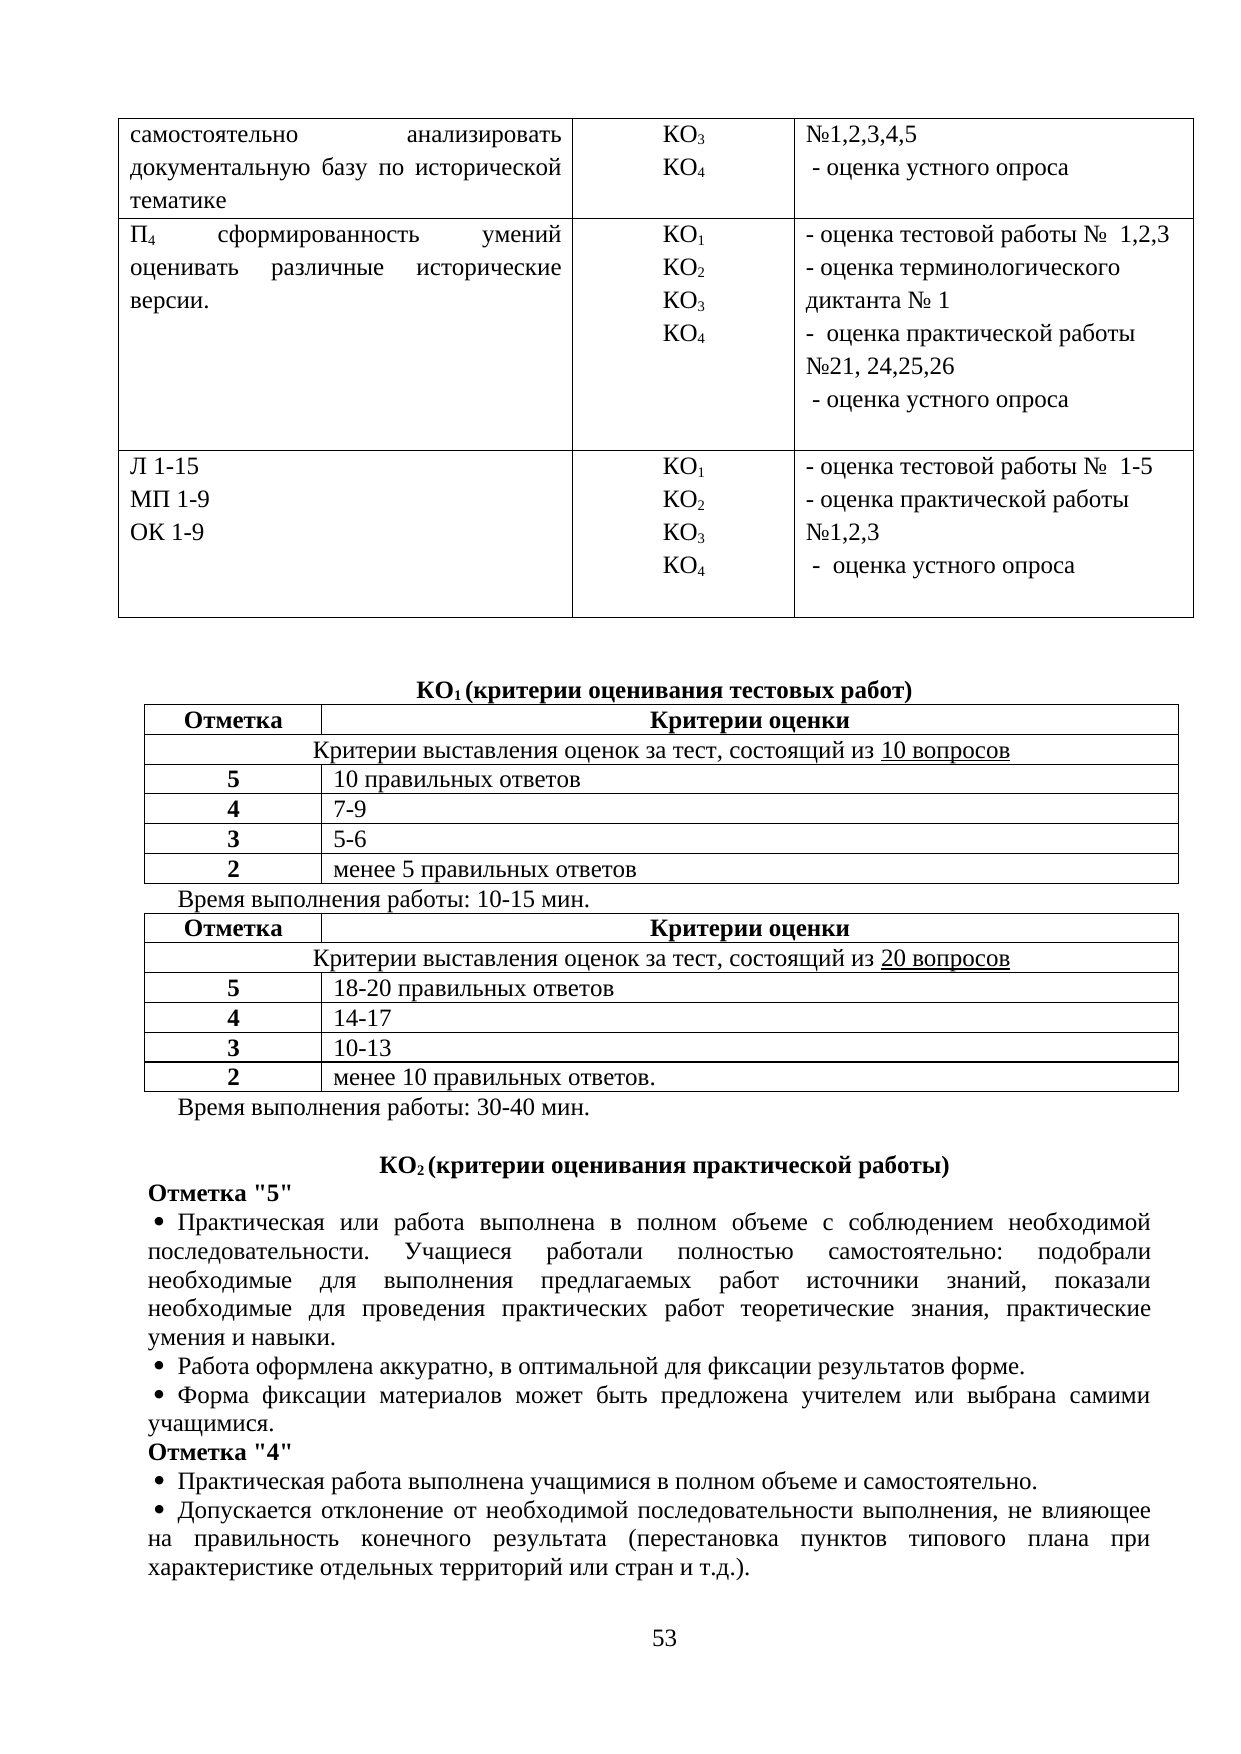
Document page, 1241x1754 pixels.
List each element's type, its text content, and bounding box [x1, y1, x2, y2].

table_header Отметка [145, 914, 321, 942]
table_cell Критерии выставления оценок за тест, состоящий из 10 вопросов [145, 735, 1178, 763]
table_cell КО1 КО2 КО3 КО4 [573, 119, 794, 218]
text Время выполнения работы: 10-15 мин. [177, 884, 1152, 912]
text Отметка "4" [148, 1437, 1152, 1466]
table_cell 4 [145, 1003, 321, 1032]
table_cell менее 10 правильных ответов. [322, 1063, 1178, 1091]
list Форма фиксации материалов может быть предложена учителем или выбрана самими учащимися. [148, 1380, 1152, 1437]
text КО2 (критерии оценивания практической работы) [177, 1150, 1152, 1178]
list Практическая работа выполнена учащимися в полном объеме и самостоятельно. [148, 1466, 1152, 1495]
table_cell 10 правильных ответов [322, 765, 1178, 793]
table_cell КО1 КО2 КО3 КО4 [573, 219, 794, 450]
table_cell 7-9 [322, 794, 1178, 823]
table_cell Критерии выставления оценок за тест, состоящий из 20 вопросов [145, 943, 1178, 972]
table_cell 5 [145, 765, 321, 793]
table_cell 14-17 [322, 1003, 1178, 1032]
table_cell П4 сформированность умений оценивать различные исторические версии. [119, 219, 572, 450]
table_cell 3 [145, 1033, 321, 1061]
table_cell КО1 КО2 КО3 КО4 [573, 451, 794, 617]
table_cell 5-6 [322, 824, 1178, 853]
table_cell - оценка тестовой работы № 1,2,3 - оценка терминологического диктанта № 1 - оценка практической работы №21, 24,25,26 - оценка устного опроса [795, 219, 1193, 450]
text КО1 (критерии оценивания тестовых работ) [177, 675, 1152, 704]
table_header Отметка [145, 705, 321, 734]
table_cell - оценка тестовой работы № 1-5 - оценка практической работы №1,2,3 - оценка устного опроса [795, 451, 1193, 617]
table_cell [795, 119, 1193, 218]
table_cell 2 [145, 854, 321, 883]
table_header Критерии оценки [322, 914, 1178, 942]
table_cell 3 [145, 824, 321, 853]
table_cell 18-20 правильных ответов [322, 973, 1178, 1002]
table_cell 2 [145, 1063, 321, 1091]
table_cell 5 [145, 973, 321, 1002]
table_cell 10-13 [322, 1033, 1178, 1061]
text Время выполнения работы: 30-40 мин. [177, 1092, 1152, 1121]
table_cell Л 1-15 МП 1-9 ОК 1-9 [119, 451, 572, 617]
table_cell 4 [145, 794, 321, 823]
table_header Критерии оценки [322, 705, 1178, 734]
table_cell менее 5 правильных ответов [322, 854, 1178, 883]
text Отметка "5" [148, 1178, 1152, 1207]
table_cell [119, 119, 572, 218]
list Допускается отклонение от необходимой последовательности выполнения, не влияющее на правильность конечного результата (перестановка пунктов типового плана при характеристике отдельных территорий или стран и т.д.). [148, 1495, 1152, 1581]
list Практическая или работа выполнена в полном объеме с соблюдением необходимой последовательности. Учащиеся работали полностью самостоятельно: подобрали необходимые для выполнения предлагаемых работ источники знаний, показали необходимые для проведения практических работ теоретические знания, практические умения и навыки. [148, 1207, 1152, 1351]
list Работа оформлена аккуратно, в оптимальной для фиксации результатов форме. [148, 1351, 1152, 1380]
